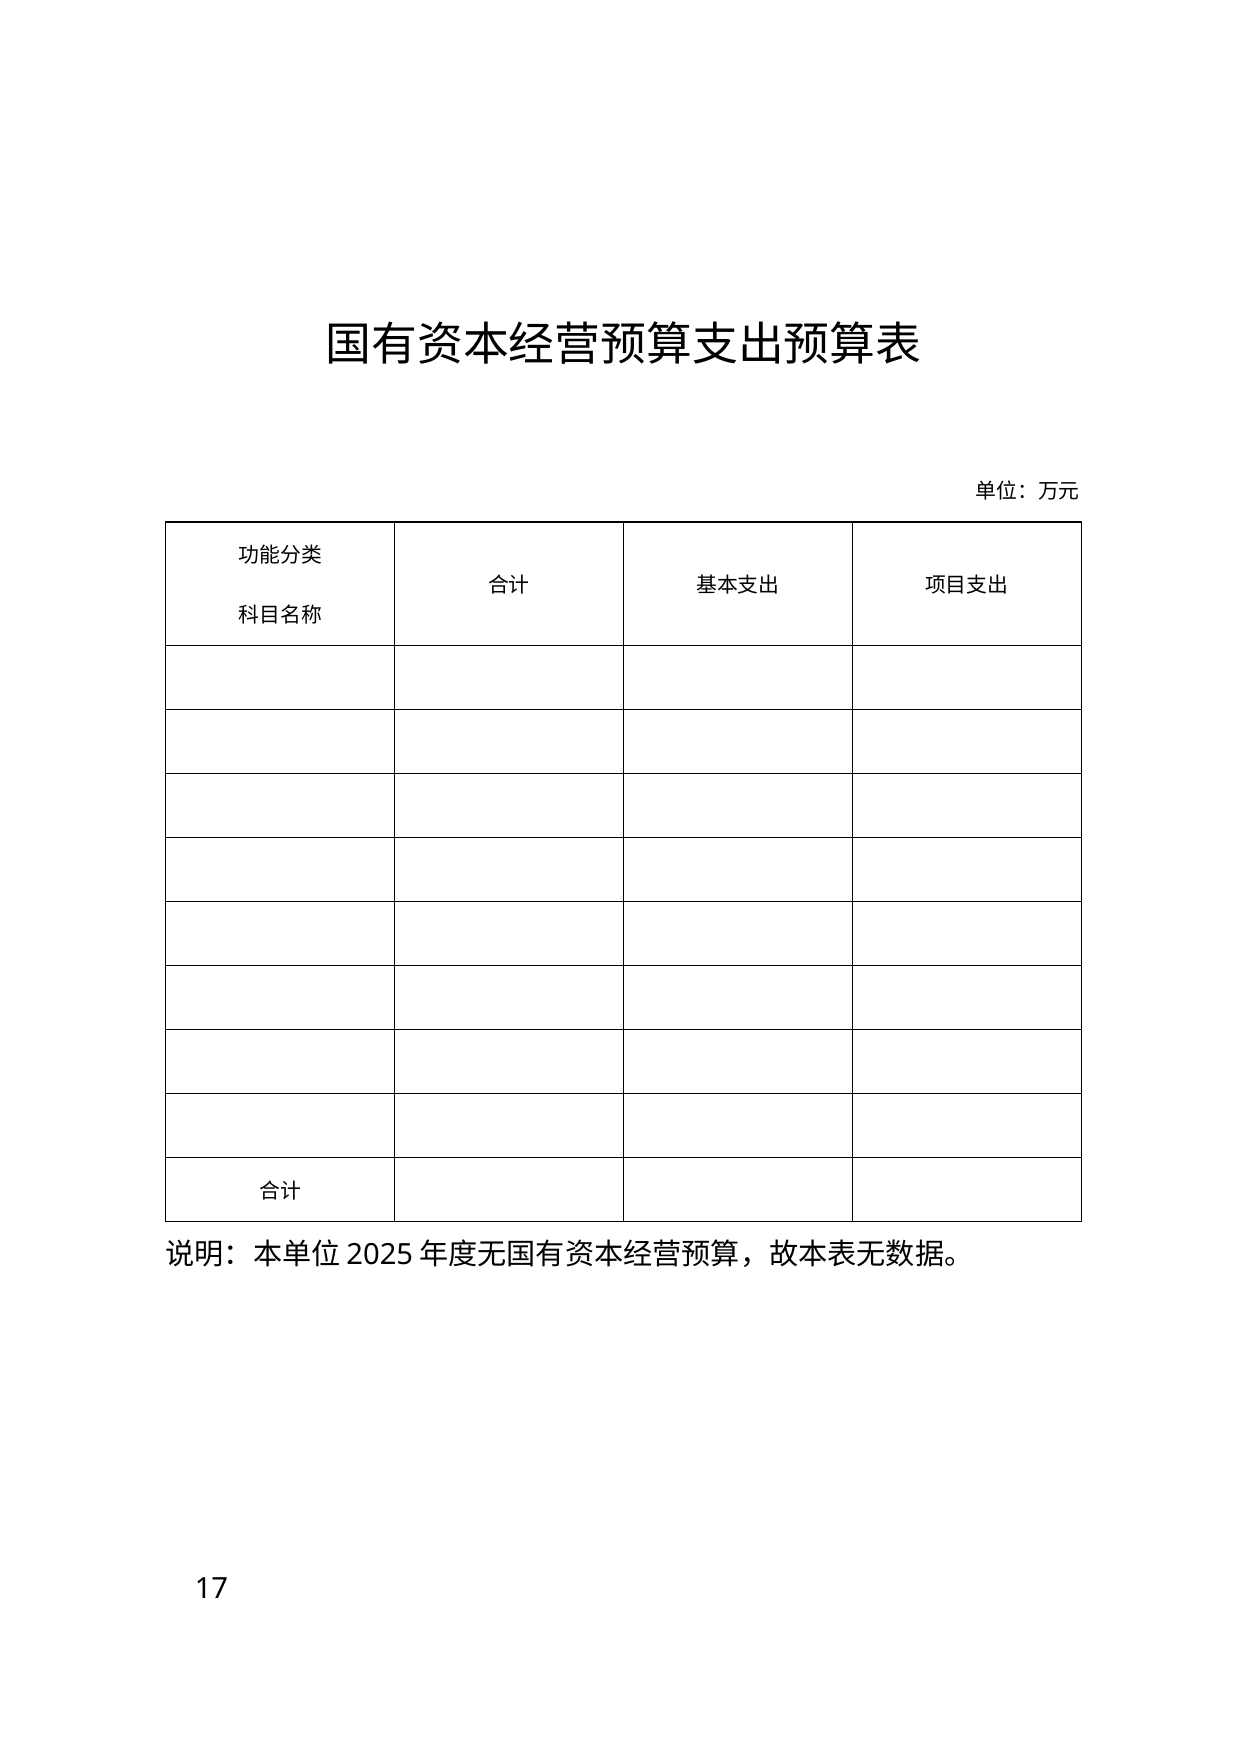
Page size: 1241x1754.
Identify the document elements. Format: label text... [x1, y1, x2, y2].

table_cell [853, 838, 1081, 901]
table_cell [853, 1030, 1081, 1093]
table_cell [853, 646, 1081, 709]
table_header 国有资本经营预算支出预算表 单位：万元 [165, 279, 1081, 521]
table_cell 合计 [166, 1158, 394, 1221]
table_cell [624, 902, 852, 965]
table_cell [395, 1158, 623, 1221]
table_cell [395, 774, 623, 837]
table_cell [624, 1158, 852, 1221]
table_cell [395, 646, 623, 709]
table_cell [395, 710, 623, 773]
table_cell [853, 966, 1081, 1029]
table_cell [166, 838, 394, 901]
table_cell 合计 [395, 523, 623, 645]
text 说明：本单位2025年度无国有资本经营预算，故本表无数据。 [165, 1222, 1075, 1282]
table_cell [624, 710, 852, 773]
table_cell [395, 838, 623, 901]
table_cell [166, 902, 394, 965]
table_cell 功能分类 科目名称 [166, 523, 394, 645]
table_cell [853, 1158, 1081, 1221]
table_cell [166, 646, 394, 709]
table_cell [853, 1094, 1081, 1157]
table_cell [624, 774, 852, 837]
table_cell [166, 710, 394, 773]
table_cell 项目支出 [853, 523, 1081, 645]
table_cell [395, 966, 623, 1029]
table_cell [395, 1030, 623, 1093]
table_cell [624, 1094, 852, 1157]
table_cell [395, 902, 623, 965]
table_cell [853, 902, 1081, 965]
table_cell [624, 646, 852, 709]
table_cell [166, 1030, 394, 1093]
table_cell [624, 966, 852, 1029]
table_cell [395, 1094, 623, 1157]
table_cell [166, 774, 394, 837]
table_cell [853, 710, 1081, 773]
table_cell [853, 774, 1081, 837]
table_cell 基本支出 [624, 523, 852, 645]
table_cell [624, 1030, 852, 1093]
table_cell [166, 1094, 394, 1157]
table_cell [166, 966, 394, 1029]
table_cell [624, 838, 852, 901]
